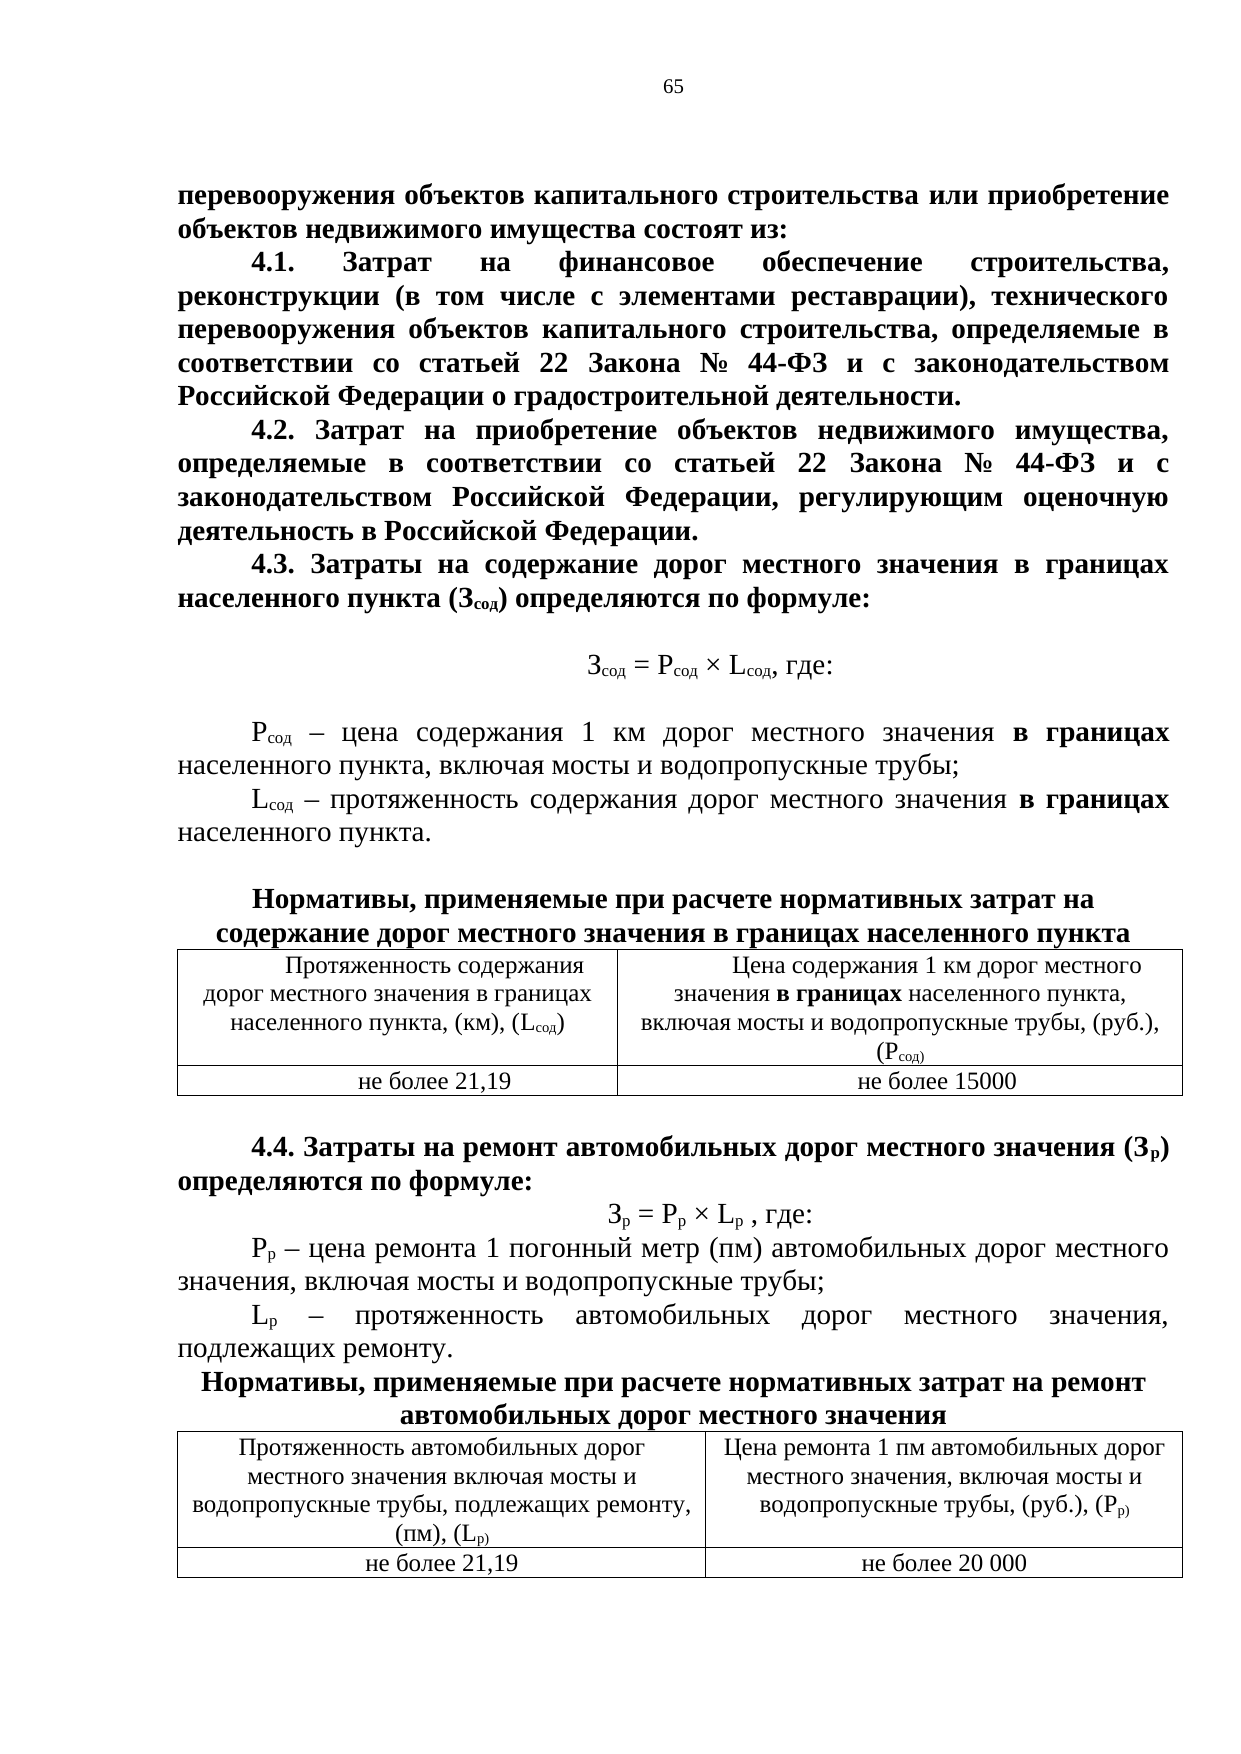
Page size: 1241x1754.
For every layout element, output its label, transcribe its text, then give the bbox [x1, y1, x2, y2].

text Lр – протяженность автомобильных дорог местного значения, подлежащих ремонту. [177, 1297, 1169, 1364]
text Нормативы, применяемые при расчете нормативных затрат на содержание дорог местного значения в границах населенного пункта [177, 882, 1169, 949]
table_cell не более 15000 [618, 1066, 1182, 1094]
text 4.1. Затрат на финансовое обеспечение строительства, реконструкции (в том числе с элементами реставрации), технического перевооружения объектов капитального строительства, определяемые в соответствии со статьей 22 Закона № 44-ФЗ и с законодательством Российской Федерации о градостроительной деятельности. [177, 244, 1169, 412]
table_header Цена ремонта 1 пм автомобильных дорог местного значения, включая мосты и водопропускные трубы, (руб.), (Pр) [706, 1432, 1182, 1547]
table_header Протяженность содержания дорог местного значения в границах населенного пункта, (км), (Lсод) [178, 950, 617, 1065]
text Lсод – протяженность содержания дорог местного значения в границах населенного пункта. [177, 781, 1169, 848]
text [177, 177, 1169, 244]
text Зр = Рр × Lр , где: [177, 1196, 1169, 1230]
table_cell не более 20 000 [706, 1548, 1182, 1577]
table_header Протяженность автомобильных дорог местного значения включая мосты и водопропускные трубы, подлежащих ремонту, (пм), (Lр) [178, 1432, 705, 1547]
text Рр – цена ремонта 1 погонный метр (пм) автомобильных дорог местного значения, включая мосты и водопропускные трубы; [177, 1230, 1169, 1297]
table_header Цена содержания 1 км дорог местного значения в границах населенного пункта, включая мосты и водопропускные трубы, (руб.), (Pсод) [618, 950, 1182, 1065]
table_cell не более 21,19 [178, 1548, 705, 1577]
text Зсод = Рсод × Lсод, где: [177, 647, 1169, 680]
text Нормативы, применяемые при расчете нормативных затрат на ремонт автомобильных дорог местного значения [177, 1364, 1169, 1431]
text 4.2. Затрат на приобретение объектов недвижимого имущества, определяемые в соответствии со статьей 22 Закона № 44-ФЗ и с законодательством Российской Федерации, регулирующим оценочную деятельность в Российской Федерации. [177, 412, 1169, 546]
text 4.3. Затраты на содержание дорог местного значения в границах населенного пункта (Зсод) определяются по формуле: [177, 546, 1169, 613]
table_cell не более 21,19 [178, 1066, 617, 1094]
text 4.4. Затраты на ремонт автомобильных дорог местного значения (Зр) определяются по формуле: [177, 1129, 1169, 1196]
text Рсод – цена содержания 1 км дорог местного значения в границах населенного пункта, включая мосты и водопропускные трубы; [177, 714, 1169, 781]
